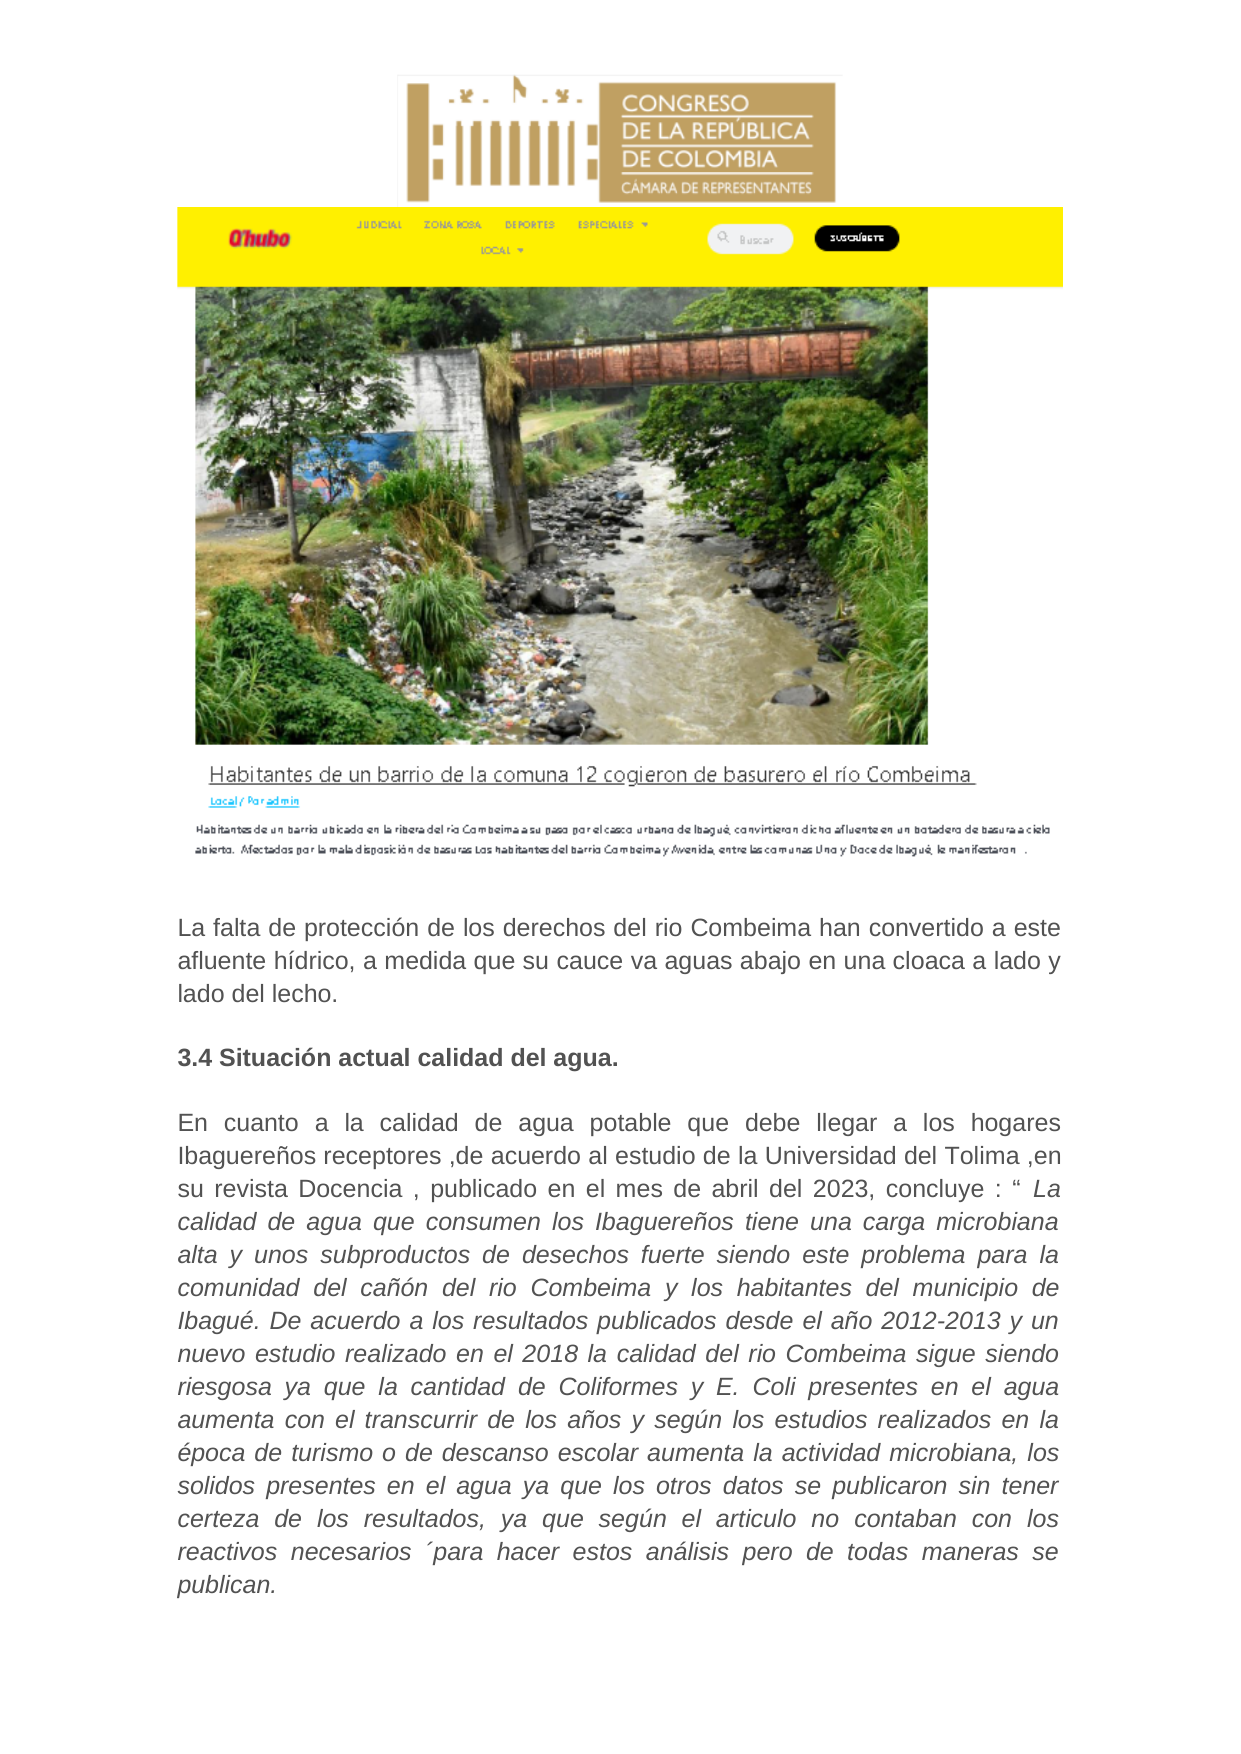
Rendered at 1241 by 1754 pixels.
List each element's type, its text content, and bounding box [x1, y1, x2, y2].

text La falta de protección de los derechos del rio Combeima han convertido a este afluente hídrico, a medida que su cauce va aguas abajo en una cloaca a lado y lado del lecho. [177, 913, 1063, 1008]
text En cuanto a la calidad de agua potable que debe llegar a los hogares Ibaguereños receptores ,de acuerdo al estudio de la Universidad del Tolima ,en su revista Docencia , publicado en el mes de abril del 2023, concluye : “ La calidad de agua que consumen los Ibaguereños tiene una carga microbiana alta y unos subproductos de desechos fuerte siendo este problema para la comunidad del cañón del rio Combeima y los habitantes del municipio de Ibagué. De acuerdo a los resultados publicados desde el año 2012-2013 y un nuevo estudio realizado en el 2018 la calidad del rio Combeima sigue siendo riesgosa ya que la cantidad de Coliformes y E. Coli presentes en el agua aumenta con el transcurrir de los años y según los estudios realizados en la época de turismo o de descanso escolar aumenta la actividad microbiana, los solidos presentes en el agua ya que los otros datos se publicaron sin tener certeza de los resultados, ya que según el articulo no contaban con los reactivos necesarios ´para hacer estos análisis pero de todas maneras se publican. [177, 1108, 1063, 1599]
picture [177, 73, 1063, 878]
text 3.4 Situación actual calidad del agua. [177, 1043, 1063, 1072]
